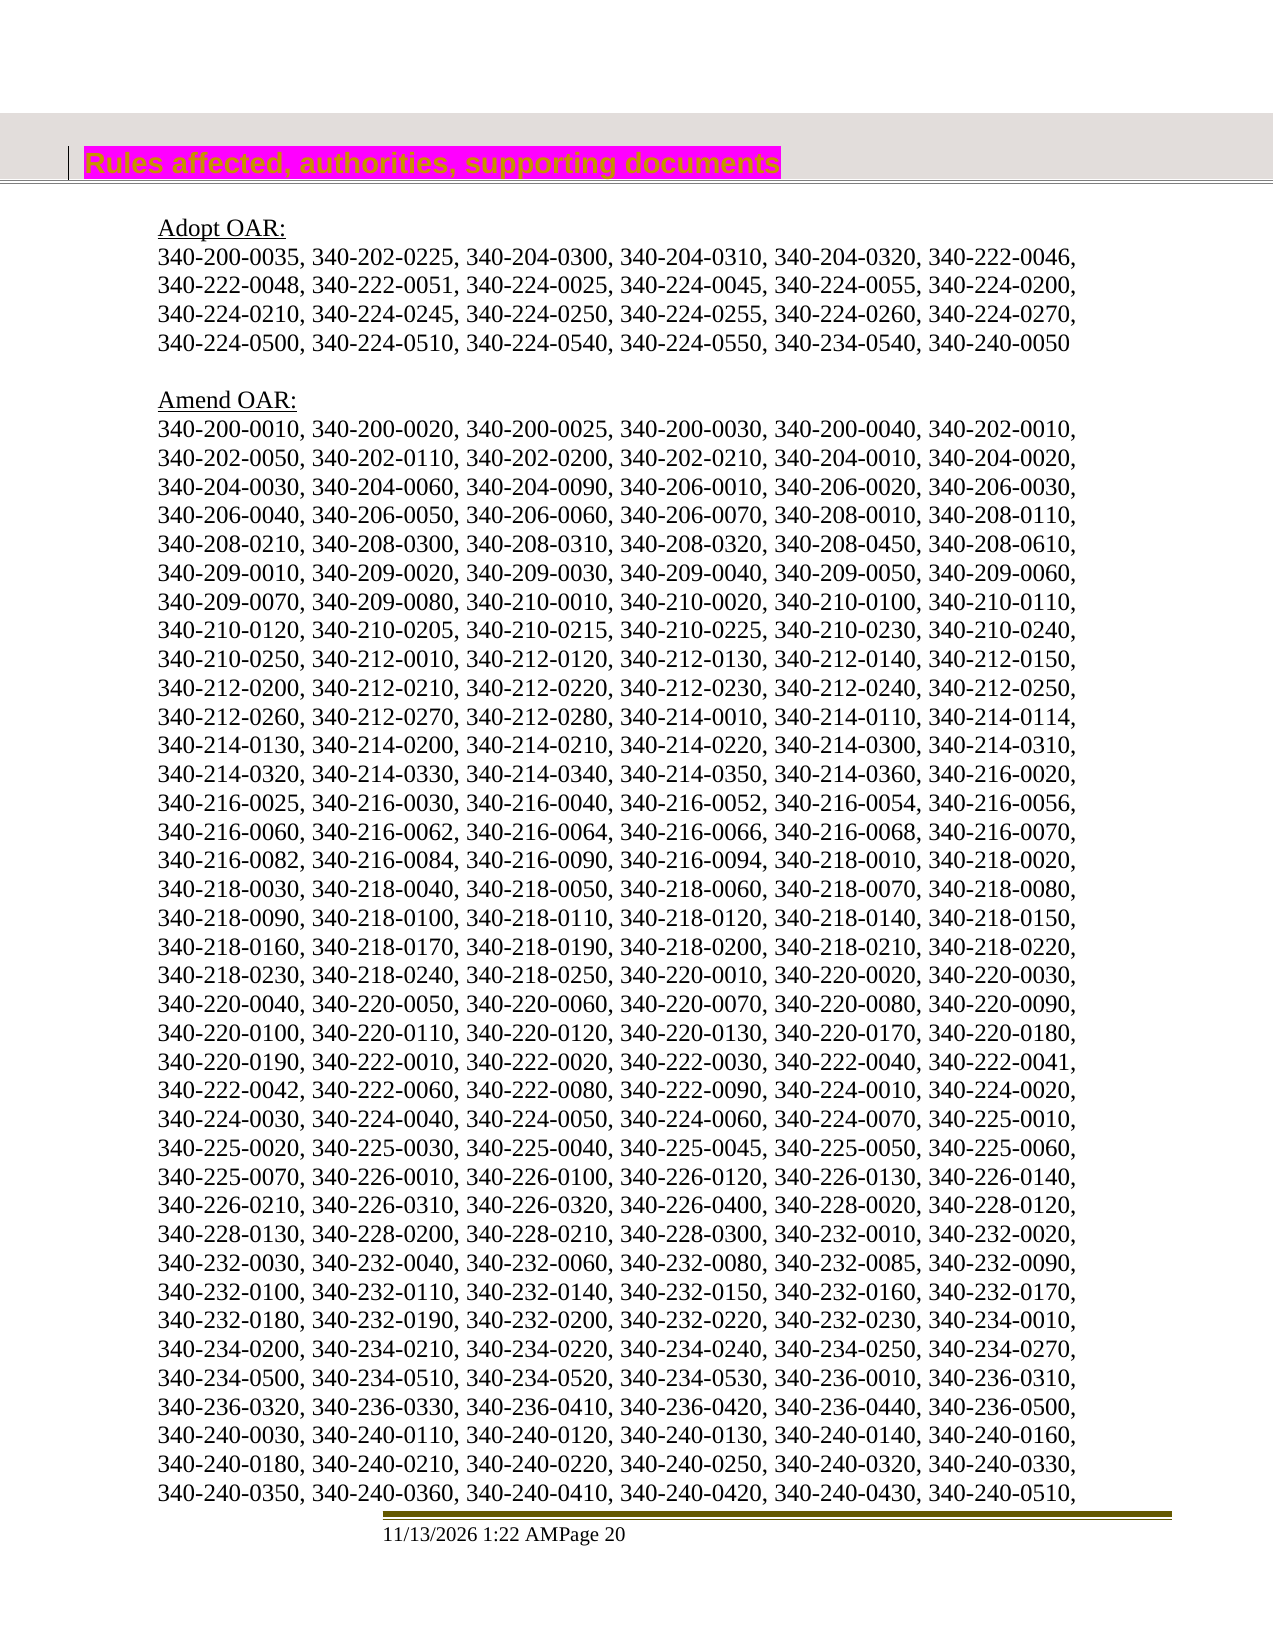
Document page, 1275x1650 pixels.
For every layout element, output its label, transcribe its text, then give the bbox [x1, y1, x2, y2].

text 340-200-0035, 340-202-0225, 340-204-0300, 340-204-0310, 340-204-0320, 340-222-0046, 340-222-0048, 340-222-0051, 340-224-0025, 340-224-0045, 340-224-0055, 340-224-0200, 340-224-0210, 340-224-0245, 340-224-0250, 340-224-0255, 340-224-0260, 340-224-0270, 340-224-0500, 340-224-0510, 340-224-0540, 340-224-0550, 340-234-0540, 340-240-0050 [157, 242, 1123, 357]
table_header Rules affected, authorities, supporting documents [0, 113, 1273, 179]
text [157, 414, 1086, 1507]
text Amend OAR: [157, 386, 1170, 414]
text Adopt OAR: [157, 213, 1170, 242]
